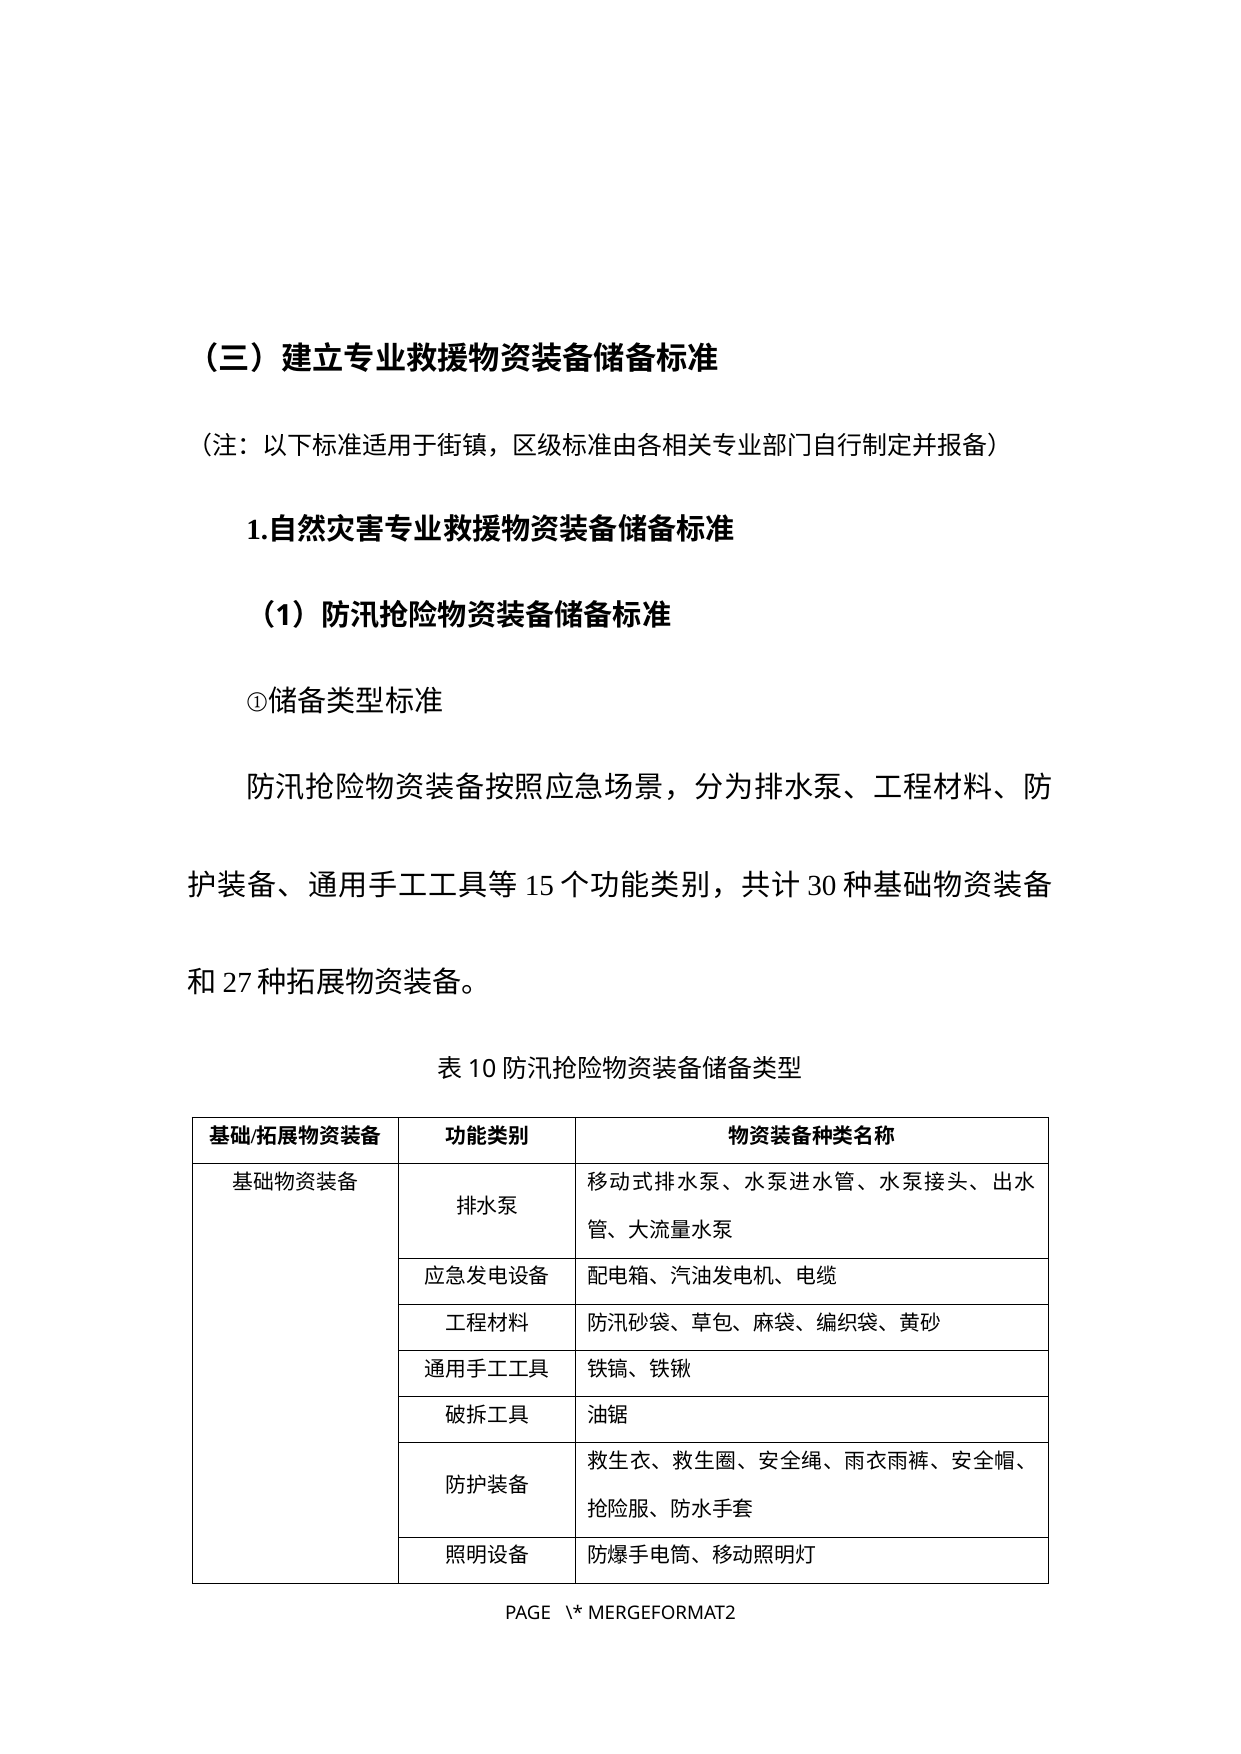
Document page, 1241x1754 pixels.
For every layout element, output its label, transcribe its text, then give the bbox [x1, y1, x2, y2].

text 表10 防汛抢险物资装备储备类型 [187, 1034, 1053, 1099]
table_cell 防爆手电筒、移动照明灯 [576, 1538, 1048, 1583]
text （1）防汛抢险物资装备储备标准 [187, 580, 1053, 645]
table_cell 防汛砂袋、草包、麻袋、编织袋、黄砂 [576, 1305, 1048, 1350]
table_cell 通用手工工具 [399, 1351, 575, 1396]
table_header 基础/拓展物资装备 [193, 1118, 398, 1163]
table_cell 破拆工具 [399, 1397, 575, 1442]
subtitle （三）建立专业救援物资装备储备标准 [187, 323, 1053, 388]
table_cell 配电箱、汽油发电机、电缆 [576, 1259, 1048, 1304]
text ①储备类型标准 [187, 666, 1053, 731]
table_cell 油锯 [576, 1397, 1048, 1442]
table_cell 基础物资装备 [193, 1164, 398, 1583]
table_cell 照明设备 [399, 1538, 575, 1583]
subtitle 1.自然灾害专业救援物资装备储备标准 [187, 494, 1053, 559]
table_cell 应急发电设备 [399, 1259, 575, 1304]
table_cell 救生衣、救生圈、安全绳、雨衣雨裤、安全帽、抢险服、防水手套 [576, 1443, 1048, 1537]
text 防汛抢险物资装备按照应急场景，分为排水泵、工程材料、防护装备、通用手工工具等15个功能类别，共计30种基础物资装备和27种拓展物资装备。 [187, 752, 1053, 1012]
table_header 物资装备种类名称 [576, 1118, 1048, 1163]
table_cell 工程材料 [399, 1305, 575, 1350]
table_cell 铁镐、铁锹 [576, 1351, 1048, 1396]
table_cell 排水泵 [399, 1164, 575, 1258]
text （注：以下标准适用于街镇，区级标准由各相关专业部门自行制定并报备） [187, 411, 1053, 476]
table_header 功能类别 [399, 1118, 575, 1163]
table_cell 移动式排水泵、水泵进水管、水泵接头、出水管、大流量水泵 [576, 1164, 1048, 1258]
table_cell 防护装备 [399, 1443, 575, 1537]
